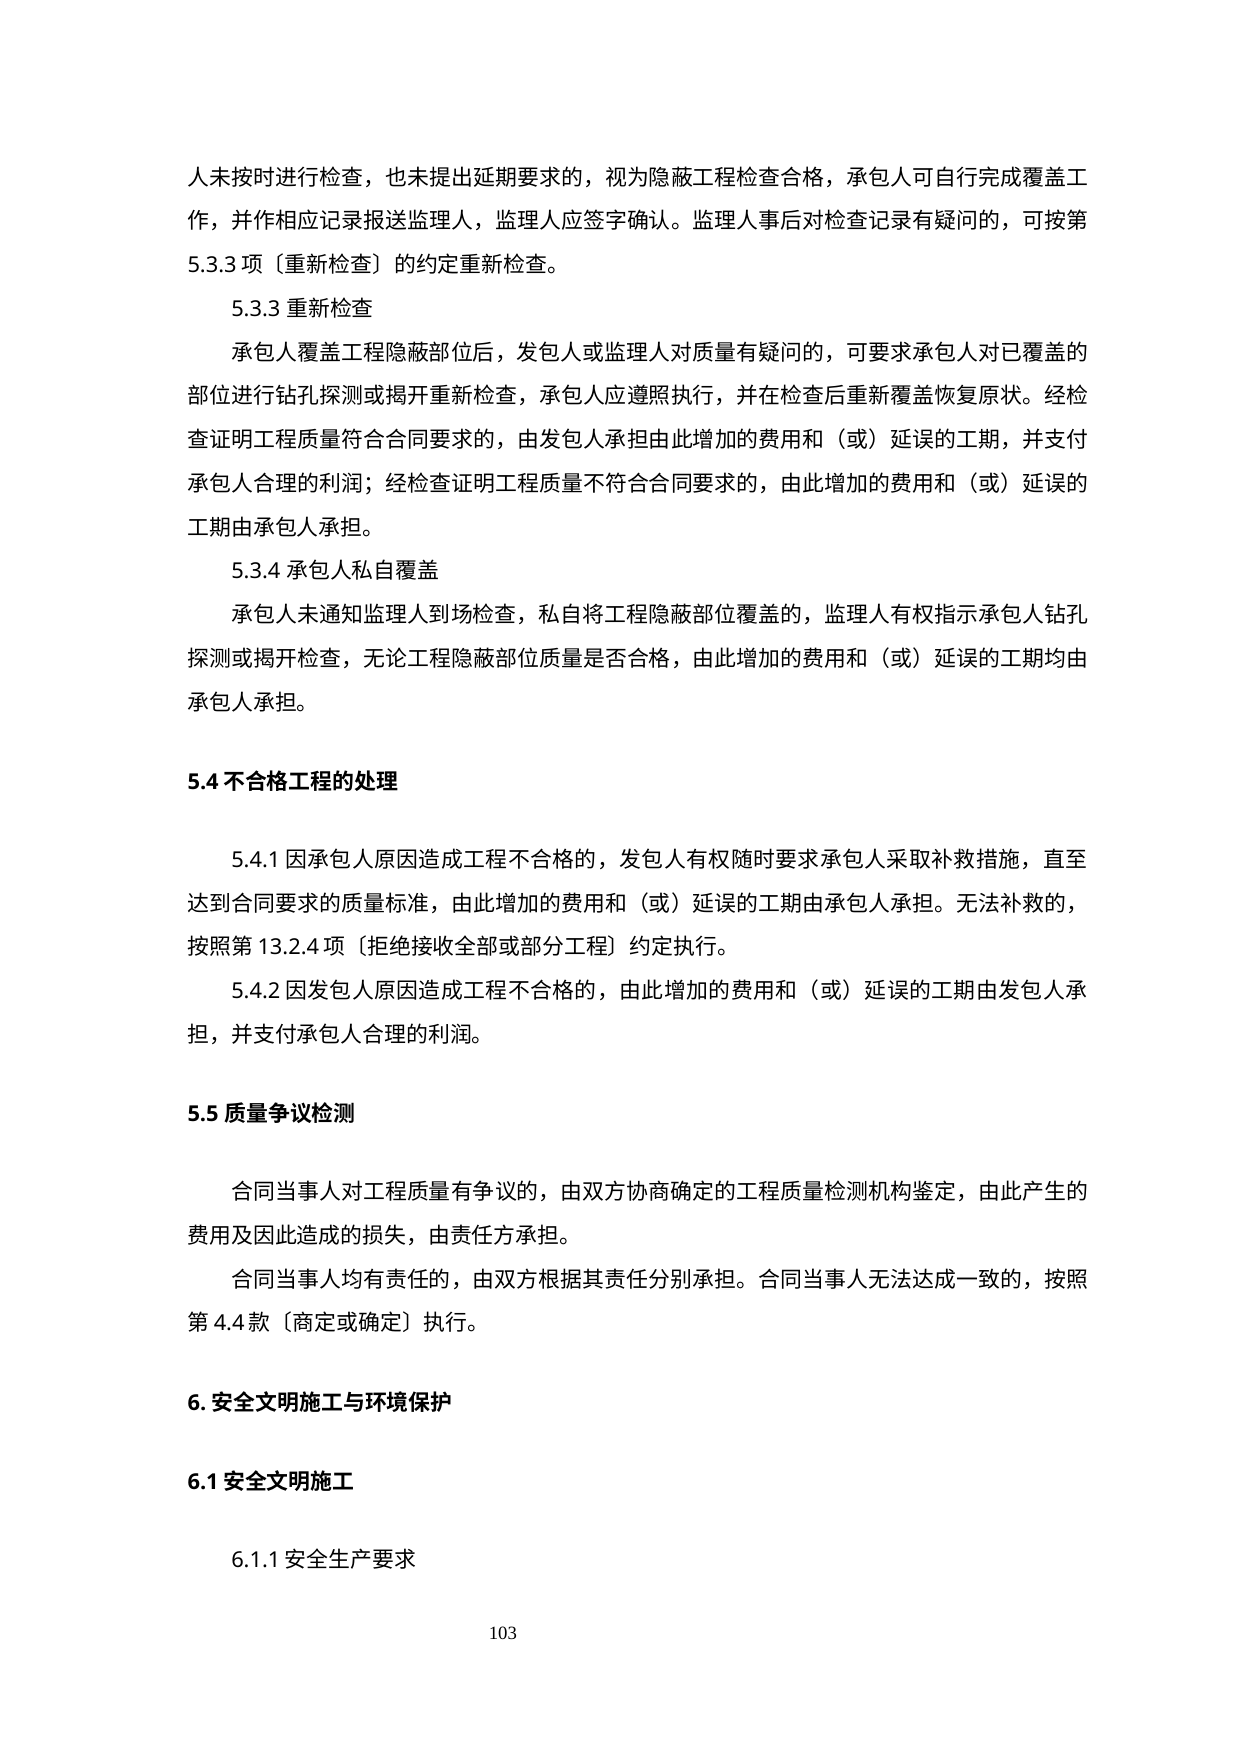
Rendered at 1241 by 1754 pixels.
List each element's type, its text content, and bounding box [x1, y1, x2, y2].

text 合同当事人均有责任的，由双方根据其责任分别承担。合同当事人无法达成一致的，按照第4.4款〔商定或确定〕执行。 [187, 1252, 1090, 1339]
text 5.3.4 承包人私自覆盖 [187, 544, 1090, 587]
text 承包人未通知监理人到场检查，私自将工程隐蔽部位覆盖的，监理人有权指示承包人钻孔探测或揭开检查，无论工程隐蔽部位质量是否合格，由此增加的费用和（或）延误的工期均由承包人承担。 [187, 587, 1090, 719]
text 承包人覆盖工程隐蔽部位后，发包人或监理人对质量有疑问的，可要求承包人对已覆盖的部位进行钻孔探测或揭开重新检查，承包人应遵照执行，并在检查后重新覆盖恢复原状。经检查证明工程质量符合合同要求的，由发包人承担由此增加的费用和（或）延误的工期，并支付承包人合理的利润；经检查证明工程质量不符合合同要求的，由此增加的费用和（或）延误的工期由承包人承担。 [187, 325, 1090, 544]
text 5.4.1因承包人原因造成工程不合格的，发包人有权随时要求承包人采取补救措施，直至达到合同要求的质量标准，由此增加的费用和（或）延误的工期由承包人承担。无法补救的，按照第13.2.4项〔拒绝接收全部或部分工程〕约定执行。 [187, 832, 1090, 963]
text 5.4.2因发包人原因造成工程不合格的，由此增加的费用和（或）延误的工期由发包人承担，并支付承包人合理的利润。 [187, 963, 1090, 1051]
text 合同当事人对工程质量有争议的，由双方协商确定的工程质量检测机构鉴定，由此产生的费用及因此造成的损失，由责任方承担。 [187, 1164, 1090, 1252]
text 5.5 质量争议检测 [187, 1086, 1090, 1130]
text 5.4不合格工程的处理 [187, 754, 1090, 798]
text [187, 150, 1090, 281]
text 6.1安全文明施工 [187, 1454, 1090, 1498]
text 6.1.1安全生产要求 [187, 1532, 1090, 1576]
text 5.3.3 重新检查 [187, 281, 1090, 325]
text 6. 安全文明施工与环境保护 [187, 1375, 1090, 1419]
